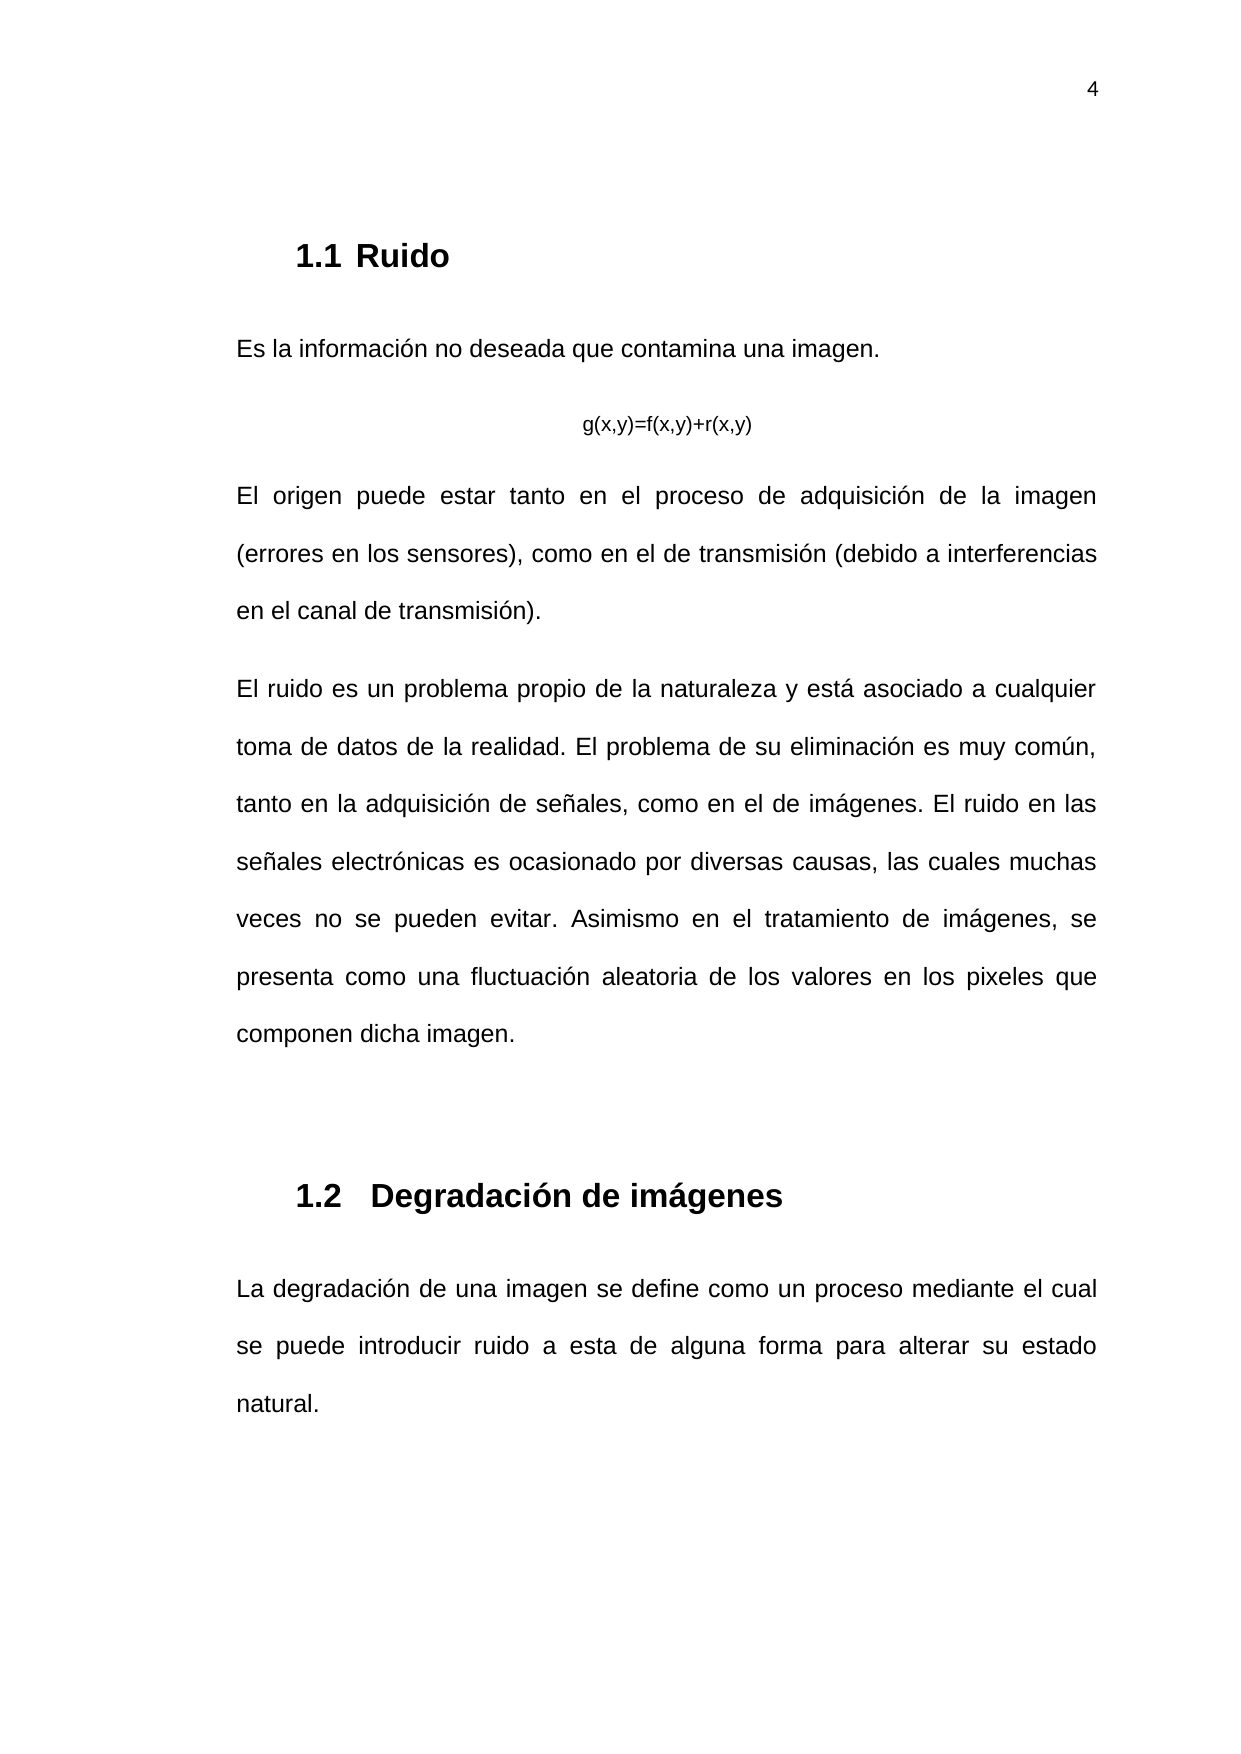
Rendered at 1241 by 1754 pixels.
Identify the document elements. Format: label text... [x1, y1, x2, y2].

text g(x,y)=f(x,y)+r(x,y) [236, 412, 1098, 436]
text Es la información no deseada que contamina una imagen. [236, 334, 1098, 363]
list Ruido [295, 236, 1098, 275]
text La degradación de una imagen se define como un proceso mediante el cual se puede introducir ruido a esta de alguna forma para alterar su estado natural. [236, 1274, 1098, 1417]
list Degradación de imágenes [295, 1176, 1098, 1214]
text El origen puede estar tanto en el proceso de adquisición de la imagen (errores en los sensores), como en el de transmisión (debido a interferencias en el canal de transmisión). [236, 481, 1098, 625]
text El ruido es un problema propio de la naturaleza y está asociado a cualquier toma de datos de la realidad. El problema de su eliminación es muy común, tanto en la adquisición de señales, como en el de imágenes. El ruido en las señales electrónicas es ocasionado por diversas causas, las cuales muchas veces no se pueden evitar. Asimismo en el tratamiento de imágenes, se presenta como una fluctuación aleatoria de los valores en los pixeles que componen dicha imagen. [236, 674, 1098, 1048]
